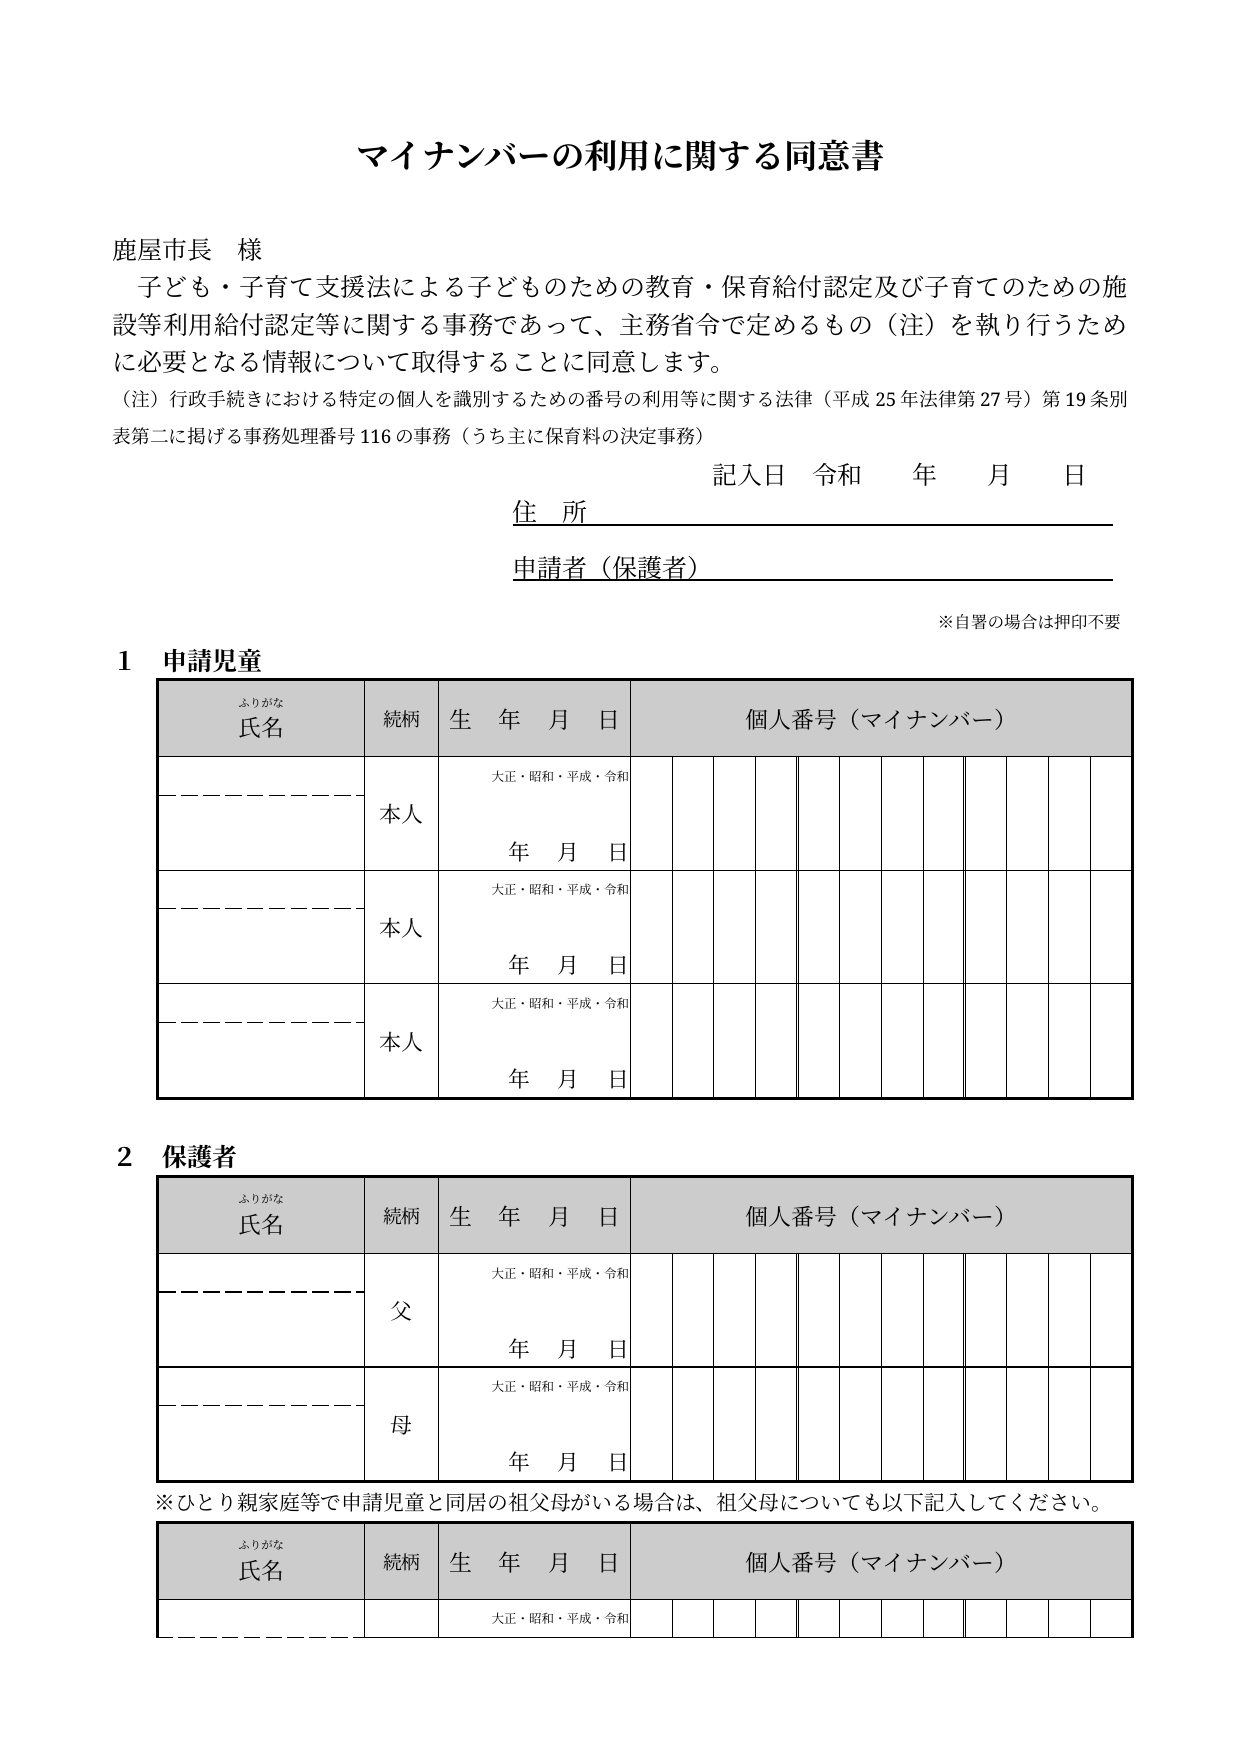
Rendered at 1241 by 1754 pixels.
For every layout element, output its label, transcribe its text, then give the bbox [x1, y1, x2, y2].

table_cell 本人 [365, 984, 438, 1097]
table_cell [159, 795, 364, 869]
table_cell [799, 1368, 839, 1480]
table_header 生年月日 [439, 1178, 630, 1253]
table_cell [159, 1022, 364, 1097]
table_cell [1007, 871, 1048, 983]
table_cell [882, 1600, 923, 1637]
table_header 続柄 [365, 681, 438, 756]
table_cell [1049, 757, 1090, 869]
table_header [159, 681, 364, 756]
table_cell 父 [365, 1254, 438, 1366]
table_cell [673, 757, 713, 869]
table_cell [159, 757, 364, 794]
table_cell [882, 757, 923, 869]
table_cell [365, 1600, 438, 1637]
table_cell 大正・昭和・平成・令和 年 月 日 [439, 984, 630, 1097]
table_cell [1049, 1368, 1090, 1480]
text １ 申請児童 [112, 640, 1128, 678]
table_cell [840, 757, 881, 869]
table_cell [631, 757, 672, 869]
table_cell [1091, 984, 1131, 1097]
table_cell [714, 871, 755, 983]
table_cell [673, 871, 713, 983]
table_cell [924, 984, 963, 1097]
table_cell [159, 871, 364, 908]
table_cell [756, 757, 796, 869]
table_cell [882, 1368, 923, 1480]
table_cell [966, 1368, 1006, 1480]
table_header 生年月日 [439, 1524, 630, 1599]
table_cell [1007, 1368, 1048, 1480]
table_cell [756, 984, 796, 1097]
table_cell [714, 1368, 755, 1480]
table_cell 本人 [365, 757, 438, 869]
table_cell [714, 984, 755, 1097]
text 鹿屋市長 様 [112, 229, 1128, 267]
table_cell 大正・昭和・平成・令和 年 月 日 [439, 1254, 630, 1366]
table_cell [924, 871, 963, 983]
table_cell [631, 871, 672, 983]
table_cell [673, 984, 713, 1097]
text 子ども・子育て支援法による子どものための教育・保育給付認定及び子育てのための施設等利用給付認定等に関する事務であって、主務省令で定めるもの（注）を執り行うために必要となる情報について取得することに同意します。 [112, 267, 1128, 379]
table_cell 大正・昭和・平成・令和 年 月 日 [439, 1368, 630, 1480]
table_cell [714, 757, 755, 869]
table_cell [924, 1600, 963, 1637]
table_cell [799, 1254, 839, 1366]
table_cell [1091, 757, 1131, 869]
table_cell [924, 757, 963, 869]
text 記入日 令和 年 月 日 [112, 454, 1128, 492]
text ２ 保護者 [112, 1137, 1128, 1175]
text 住 所 [112, 492, 1128, 529]
table_cell [840, 1600, 881, 1637]
table_cell [159, 1291, 364, 1366]
text （注）行政手続きにおける特定の個人を識別するための番号の利用等に関する法律（平成25年法律第27号）第19条別表第二に掲げる事務処理番号116の事務（うち主に保育料の決定事務） [112, 379, 1128, 454]
table_cell [631, 984, 672, 1097]
table_cell [799, 1600, 839, 1637]
table_cell 大正・昭和・平成・令和 年 月 日 [439, 871, 630, 983]
table_header 続柄 [365, 1524, 438, 1599]
table_header 個人番号（マイナンバー） [631, 681, 1131, 756]
table_header 生年月日 [439, 681, 630, 756]
table_cell [1049, 984, 1090, 1097]
table_cell [1007, 1600, 1048, 1637]
table_cell [631, 1600, 672, 1637]
table_cell 大正・昭和・平成・令和 年 月 日 [439, 1600, 630, 1637]
table_cell [1091, 1600, 1131, 1637]
table_cell [631, 1368, 672, 1480]
table_cell [714, 1600, 755, 1637]
table_cell [1091, 871, 1131, 983]
table_cell [673, 1368, 713, 1480]
table_cell [840, 871, 881, 983]
table_cell [673, 1254, 713, 1366]
table_cell [924, 1368, 963, 1480]
table_cell [1091, 1368, 1131, 1480]
table_header [159, 1178, 364, 1253]
table_cell [966, 984, 1006, 1097]
table_cell [840, 984, 881, 1097]
table_cell [966, 871, 1006, 983]
table_cell [924, 1254, 963, 1366]
table_cell [631, 1254, 672, 1366]
table_cell [1007, 984, 1048, 1097]
table_header 個人番号（マイナンバー） [631, 1524, 1131, 1599]
text 申請者（保護者） [112, 547, 1128, 585]
table_cell [714, 1254, 755, 1366]
table_cell [799, 984, 839, 1097]
table_cell [159, 1600, 364, 1637]
table_cell [756, 1254, 796, 1366]
text マイナンバーの利用に関する同意書 [112, 117, 1128, 192]
table_cell [966, 1600, 1006, 1637]
text ※ひとり親家庭等で申請児童と同居の祖父母がいる場合は、祖父母についても以下記入してください。 [112, 1483, 1128, 1521]
table_cell [840, 1254, 881, 1366]
table_cell [756, 1600, 796, 1637]
table_cell [1049, 871, 1090, 983]
table_cell [673, 1600, 713, 1637]
table_cell [159, 984, 364, 1022]
table_header 個人番号（マイナンバー） [631, 1178, 1131, 1253]
table_cell [882, 984, 923, 1097]
table_cell [159, 1254, 364, 1291]
table_cell [799, 757, 839, 869]
table_cell 本人 [365, 871, 438, 983]
table_cell [1007, 1254, 1048, 1366]
table_cell [756, 1368, 796, 1480]
table_header [159, 1524, 364, 1599]
table_cell [882, 1254, 923, 1366]
table_cell [840, 1368, 881, 1480]
table_cell [1049, 1600, 1090, 1637]
table_cell 母 [365, 1368, 438, 1480]
table_cell [1049, 1254, 1090, 1366]
table_header 続柄 [365, 1178, 438, 1253]
table_cell 大正・昭和・平成・令和 年 月 日 [439, 757, 630, 869]
table_cell [966, 1254, 1006, 1366]
table_cell [159, 1405, 364, 1480]
table_cell [159, 1368, 364, 1405]
table_cell [756, 871, 796, 983]
table_cell [159, 908, 364, 983]
text ※自署の場合は押印不要 [112, 603, 1128, 640]
table_cell [1007, 757, 1048, 869]
table_cell [966, 757, 1006, 869]
table_cell [799, 871, 839, 983]
table_cell [1091, 1254, 1131, 1366]
table_cell [882, 871, 923, 983]
